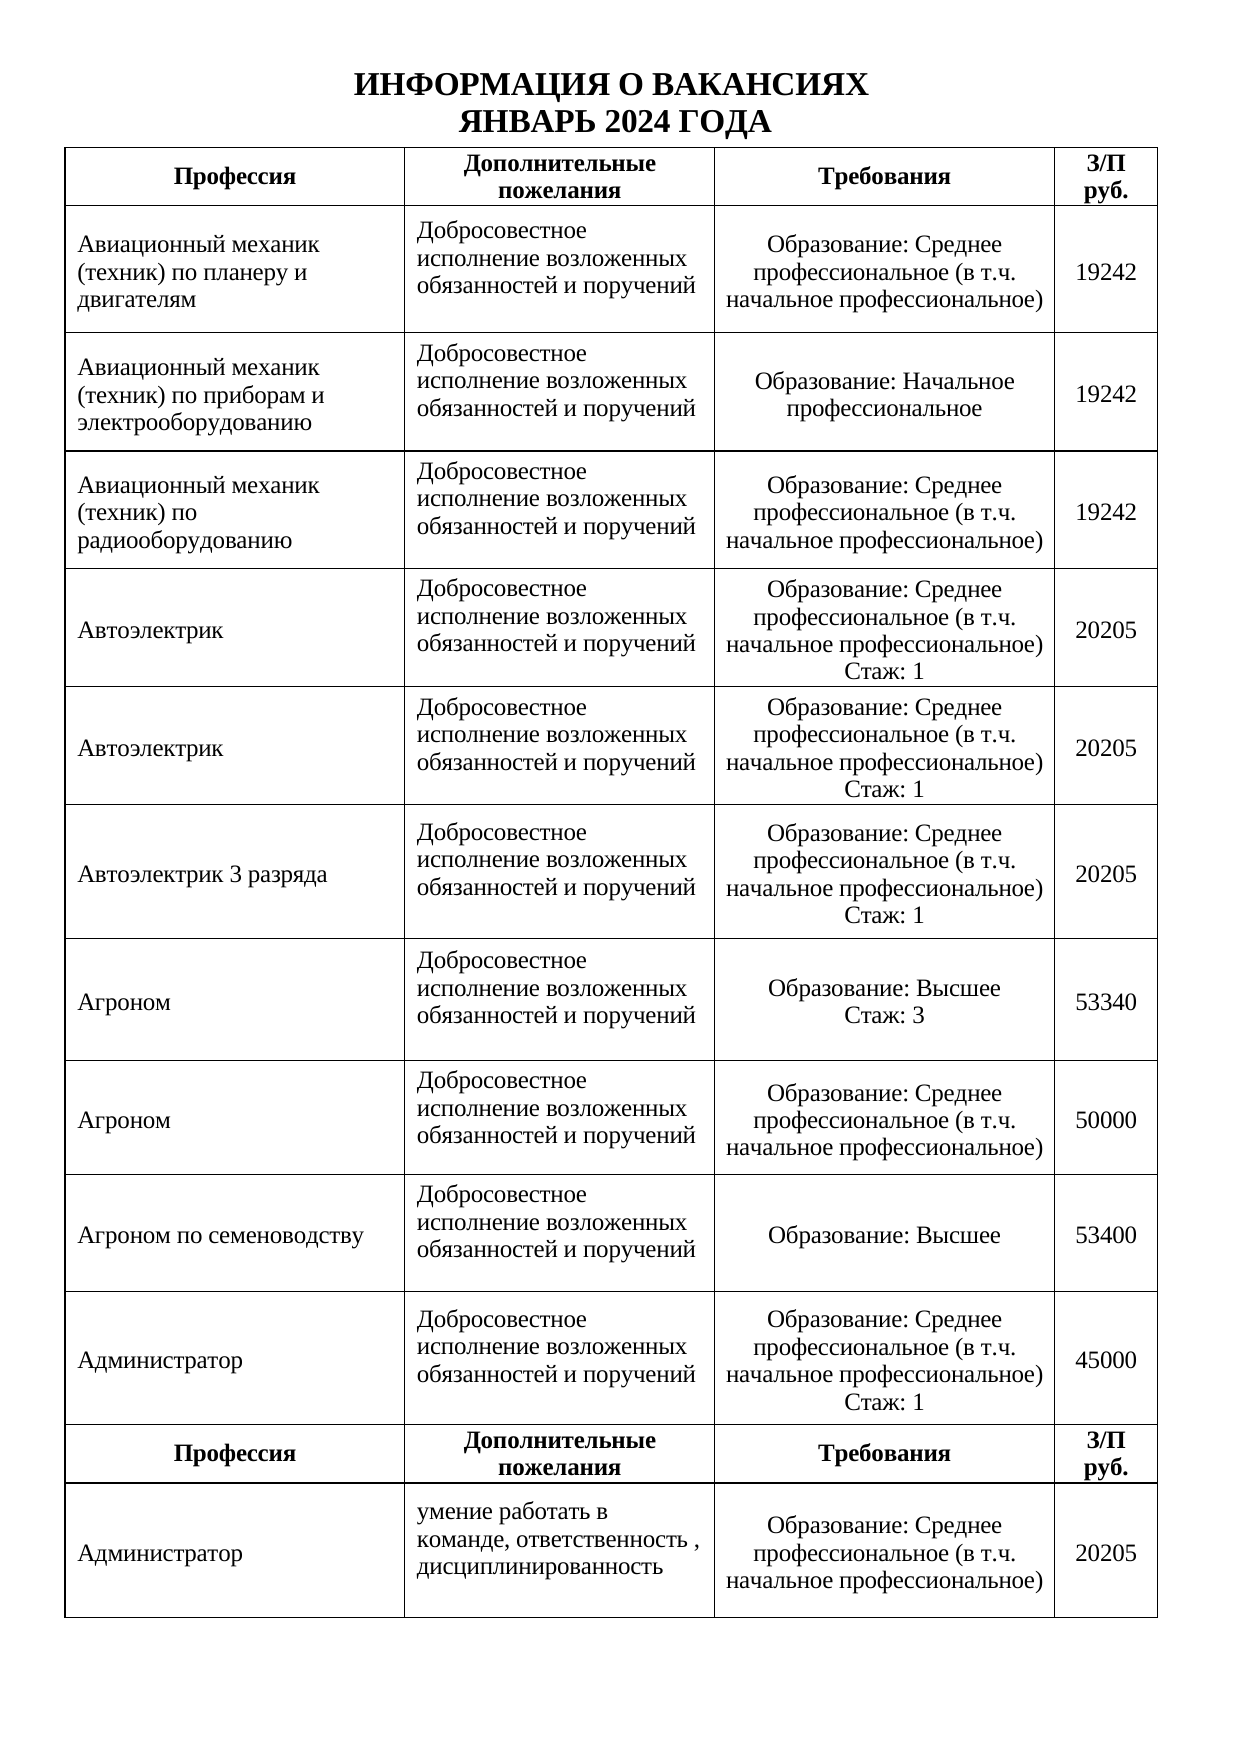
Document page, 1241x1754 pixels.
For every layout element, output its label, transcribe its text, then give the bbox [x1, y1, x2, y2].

table_cell Добросовестное исполнение возложенных обязанностей и поручений [405, 1292, 714, 1424]
table_cell Добросовестное исполнение возложенных обязанностей и поручений [405, 1061, 714, 1173]
table_cell 50000 [1055, 1061, 1157, 1173]
table_cell Авиационный механик (техник) по планеру и двигателям [66, 206, 404, 332]
table_cell Агроном по семеноводству [66, 1175, 404, 1291]
table_cell Образование: Начальное профессиональное [715, 333, 1054, 450]
table_cell Добросовестное исполнение возложенных обязанностей и поручений [405, 805, 714, 937]
table_cell Добросовестное исполнение возложенных обязанностей и поручений [405, 569, 714, 686]
table_cell Образование: Среднее профессиональное (в т.ч. начальное профессиональное) Стаж: 1 [715, 1292, 1054, 1424]
table_cell Автоэлектрик 3 разряда [66, 805, 404, 937]
table_cell 20205 [1055, 569, 1157, 686]
table_cell Дополнительные пожелания [405, 148, 714, 205]
table_cell Авиационный механик (техник) по радиооборудованию [66, 452, 404, 567]
table_cell Требования [715, 148, 1054, 205]
table_cell Образование: Среднее профессиональное (в т.ч. начальное профессиональное) Стаж: 1 [715, 569, 1054, 686]
table_cell Добросовестное исполнение возложенных обязанностей и поручений [405, 206, 714, 332]
table_cell 20205 [1055, 687, 1157, 803]
table_cell 53400 [1055, 1175, 1157, 1291]
table_cell Дополнительные пожелания [405, 1425, 714, 1482]
table_cell Образование: Среднее профессиональное (в т.ч. начальное профессиональное) [715, 206, 1054, 332]
table_cell З/П руб. [1055, 148, 1157, 205]
table_cell Администратор [66, 1292, 404, 1424]
table_cell 53340 [1055, 939, 1157, 1060]
table_cell Образование: Среднее профессиональное (в т.ч. начальное профессиональное) Стаж: 1 [715, 805, 1054, 937]
table_cell Требования [715, 1425, 1054, 1482]
table_cell Образование: Среднее профессиональное (в т.ч. начальное профессиональное) Стаж: 1 [715, 687, 1054, 803]
table_cell Добросовестное исполнение возложенных обязанностей и поручений [405, 1175, 714, 1291]
table_cell Добросовестное исполнение возложенных обязанностей и поручений [405, 939, 714, 1060]
table_cell Образование: Среднее профессиональное (в т.ч. начальное профессиональное) [715, 1484, 1054, 1617]
table_cell 19242 [1055, 206, 1157, 332]
table_header ИНФОРМАЦИЯ О ВАКАНСИЯХ ЯНВАРЬ 2024 ГОДА [65, 59, 1158, 147]
table_cell 45000 [1055, 1292, 1157, 1424]
table_cell Образование: Высшее [715, 1175, 1054, 1291]
table_cell 19242 [1055, 333, 1157, 450]
table_cell Агроном [66, 939, 404, 1060]
table_cell Образование: Среднее профессиональное (в т.ч. начальное профессиональное) [715, 1061, 1054, 1173]
table_cell Профессия [66, 148, 404, 205]
table_cell Добросовестное исполнение возложенных обязанностей и поручений [405, 452, 714, 567]
table_cell Автоэлектрик [66, 569, 404, 686]
table_cell 20205 [1055, 805, 1157, 937]
table_cell Администратор [66, 1484, 404, 1617]
table_cell 19242 [1055, 452, 1157, 567]
table_cell Профессия [66, 1425, 404, 1482]
table_cell Добросовестное исполнение возложенных обязанностей и поручений [405, 333, 714, 450]
table_cell Образование: Среднее профессиональное (в т.ч. начальное профессиональное) [715, 452, 1054, 567]
table_cell Автоэлектрик [66, 687, 404, 803]
table_cell Авиационный механик (техник) по приборам и электрооборудованию [66, 333, 404, 450]
table_cell З/П руб. [1055, 1425, 1157, 1482]
table_cell Агроном [66, 1061, 404, 1173]
table_cell Добросовестное исполнение возложенных обязанностей и поручений [405, 687, 714, 803]
table_cell Образование: Высшее Стаж: 3 [715, 939, 1054, 1060]
table_cell 20205 [1055, 1484, 1157, 1617]
table_cell умение работать в команде, ответственность , дисциплинированность [405, 1484, 714, 1617]
